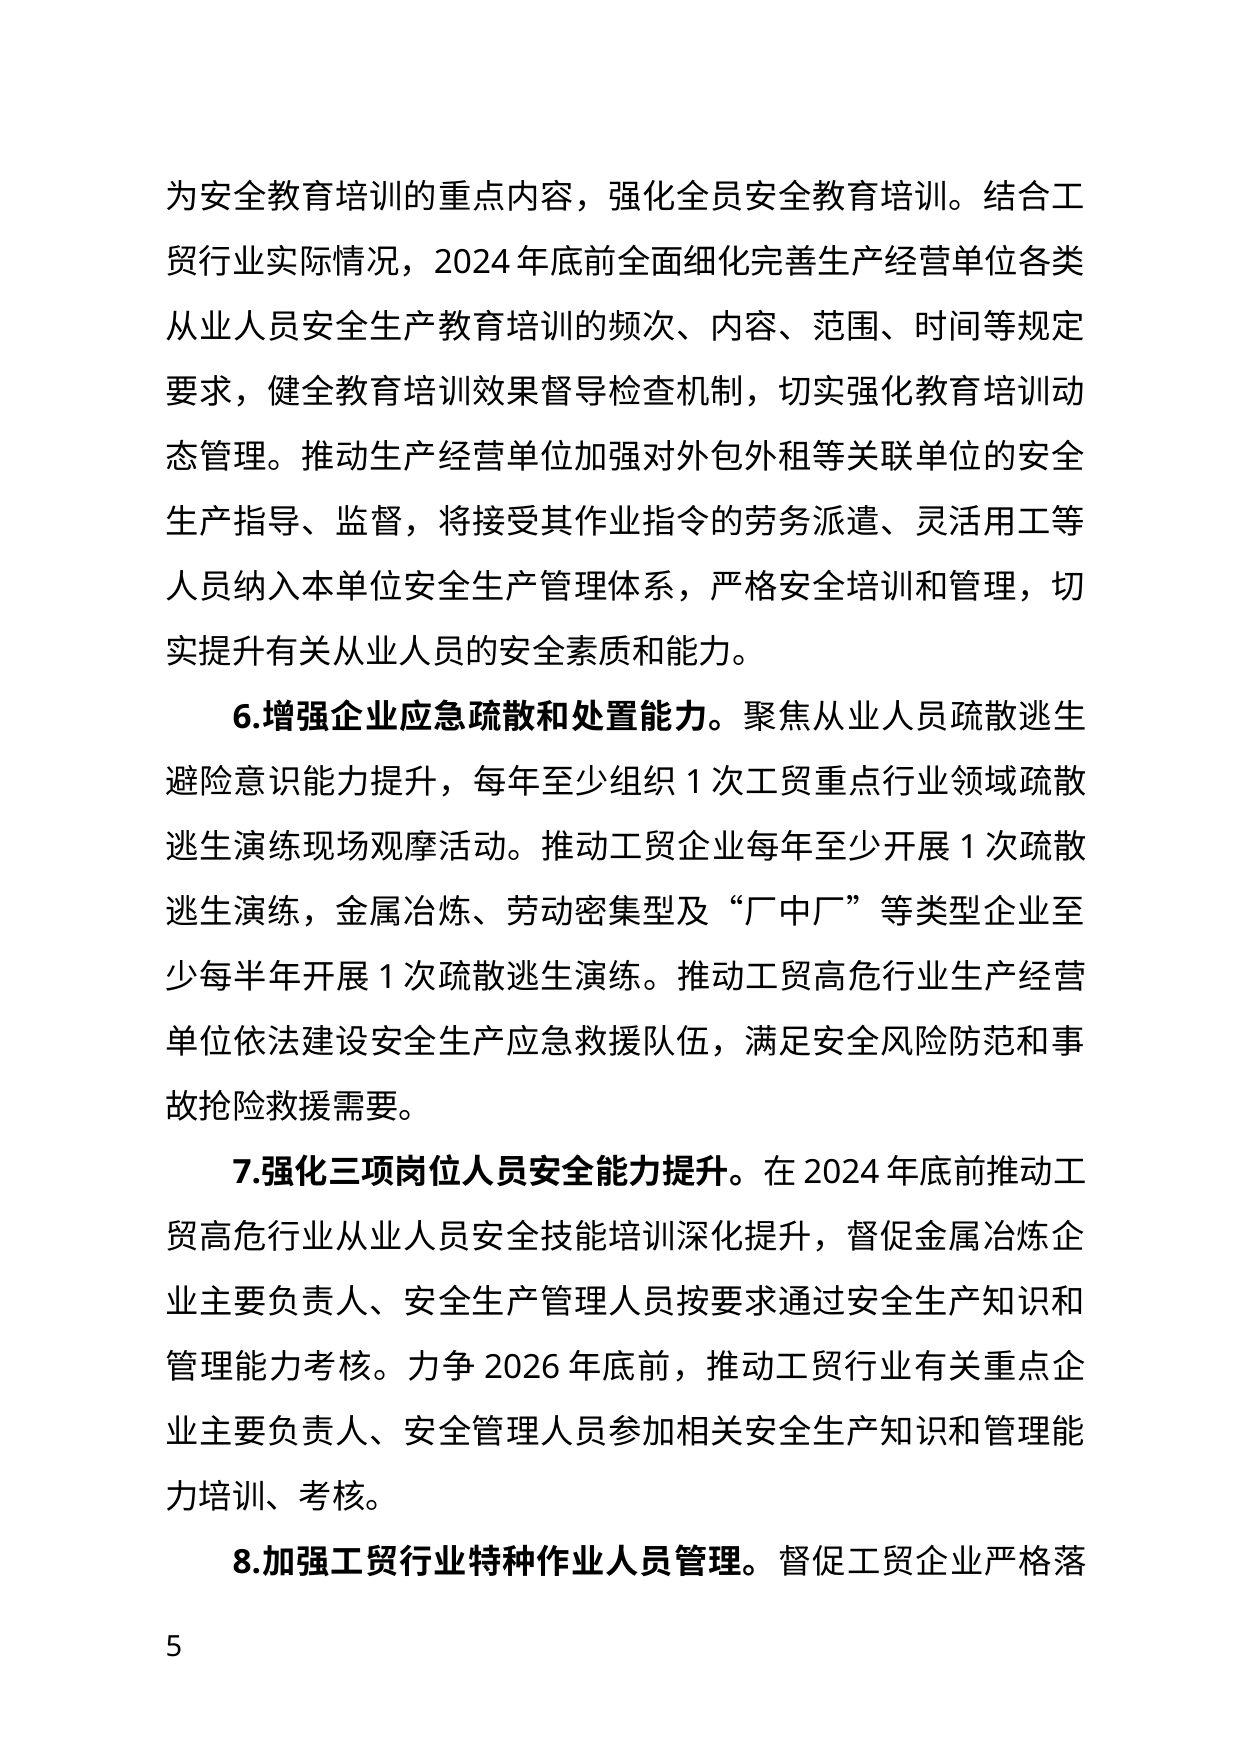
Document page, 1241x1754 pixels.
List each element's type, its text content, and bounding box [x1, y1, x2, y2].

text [165, 162, 1087, 682]
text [165, 1527, 1087, 1592]
text 7.强化三项岗位人员安全能力提升。在2024年底前推动工贸高危行业从业人员安全技能培训深化提升，督促金属冶炼企业主要负责人、安全生产管理人员按要求通过安全生产知识和管理能力考核。力争2026年底前，推动工贸行业有关重点企业主要负责人、安全管理人员参加相关安全生产知识和管理能力培训、考核。 [165, 1137, 1087, 1527]
text 6.增强企业应急疏散和处置能力。聚焦从业人员疏散逃生避险意识能力提升，每年至少组织1次工贸重点行业领域疏散逃生演练现场观摩活动。推动工贸企业每年至少开展1次疏散逃生演练，金属冶炼、劳动密集型及“厂中厂”等类型企业至少每半年开展1次疏散逃生演练。推动工贸高危行业生产经营单位依法建设安全生产应急救援队伍，满足安全风险防范和事故抢险救援需要。 [165, 682, 1087, 1137]
